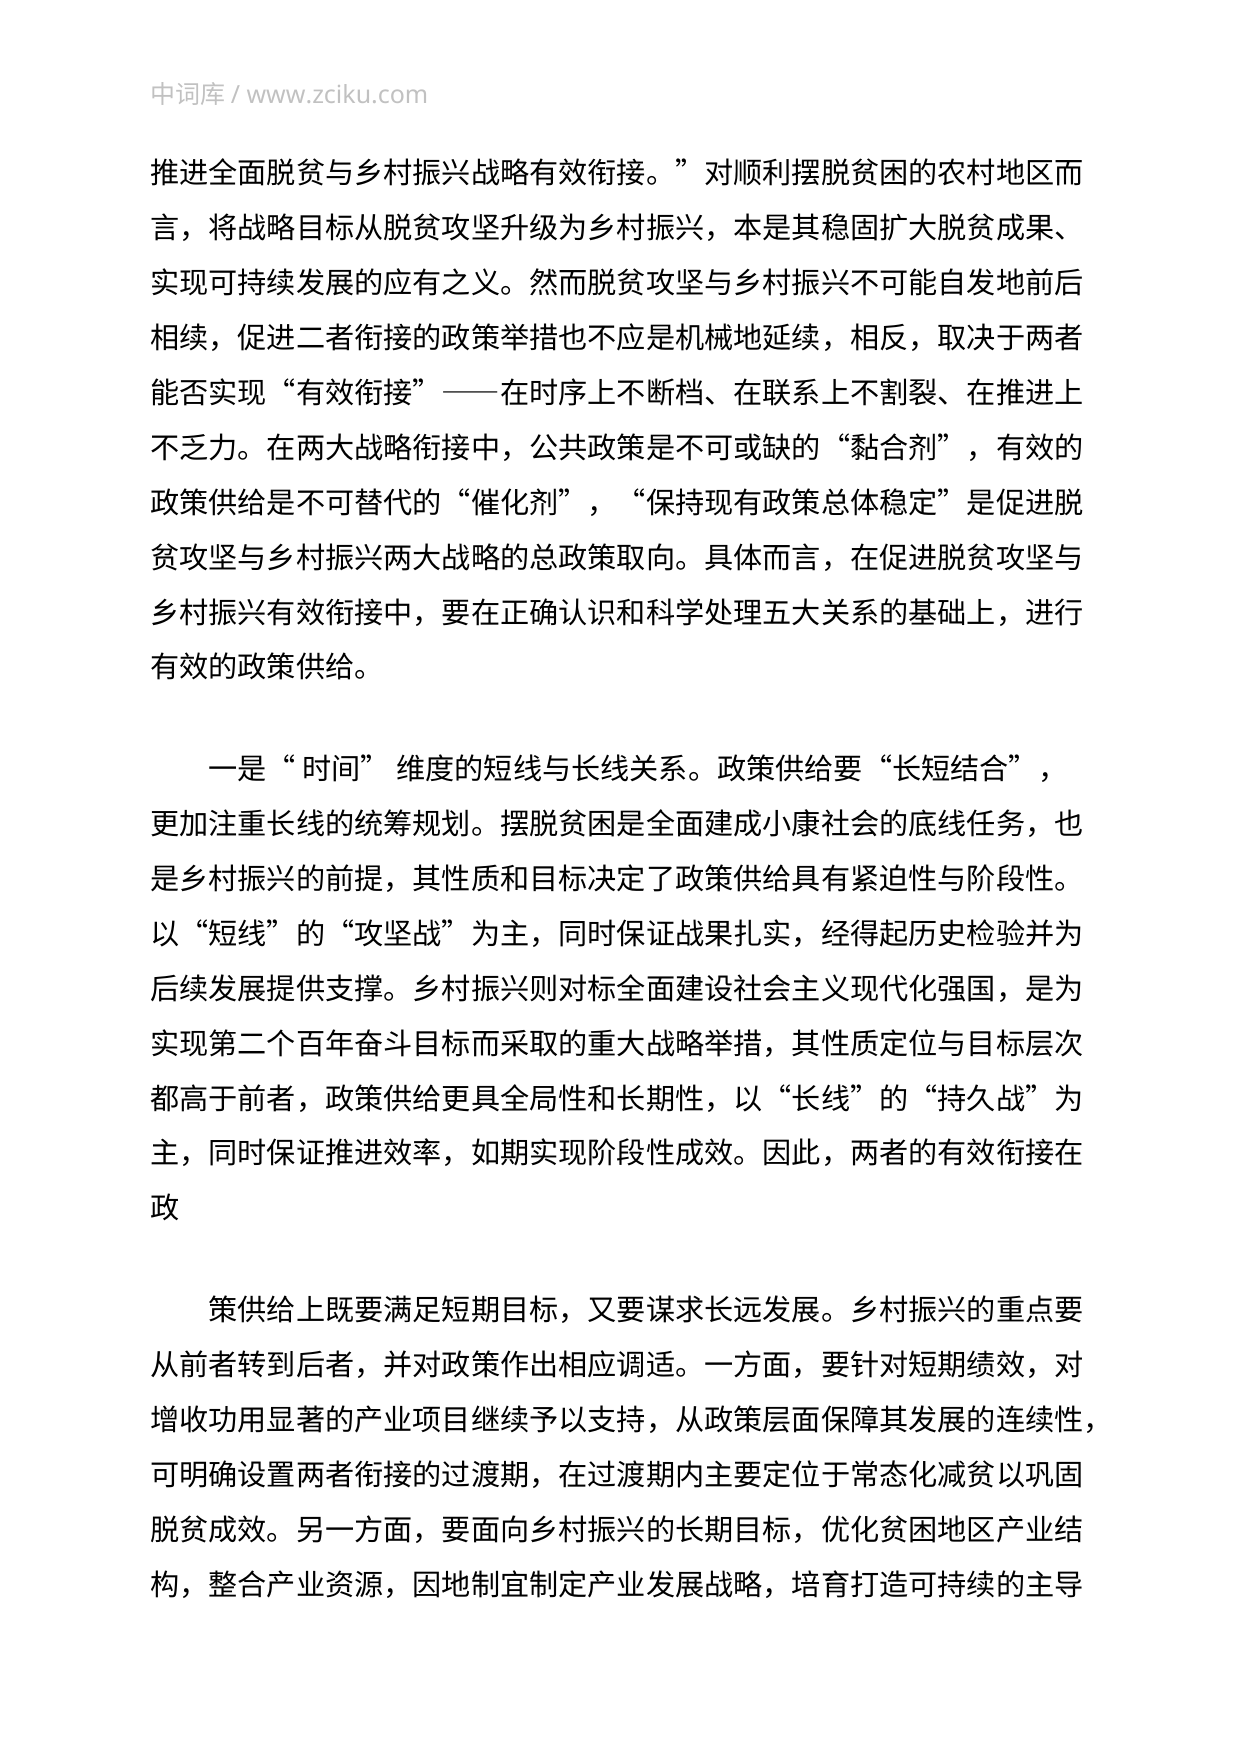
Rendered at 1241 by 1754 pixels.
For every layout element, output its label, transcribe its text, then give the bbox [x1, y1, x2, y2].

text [150, 1287, 1090, 1603]
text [150, 150, 1090, 686]
text 一是“ 时间” 维度的短线与长线关系。政策供给要“长短结合”，更加注重长线的统筹规划。摆脱贫困是全面建成小康社会的底线任务，也是乡村振兴的前提，其性质和目标决定了政策供给具有紧迫性与阶段性。以“短线”的“攻坚战”为主，同时保证战果扎实，经得起历史检验并为后续发展提供支撑。乡村振兴则对标全面建设社会主义现代化强国，是为实现第二个百年奋斗目标而采取的重大战略举措，其性质定位与目标层次都高于前者，政策供给更具全局性和长期性，以“长线”的“持久战”为主，同时保证推进效率，如期实现阶段性成效。因此，两者的有效衔接在政 [150, 746, 1090, 1227]
